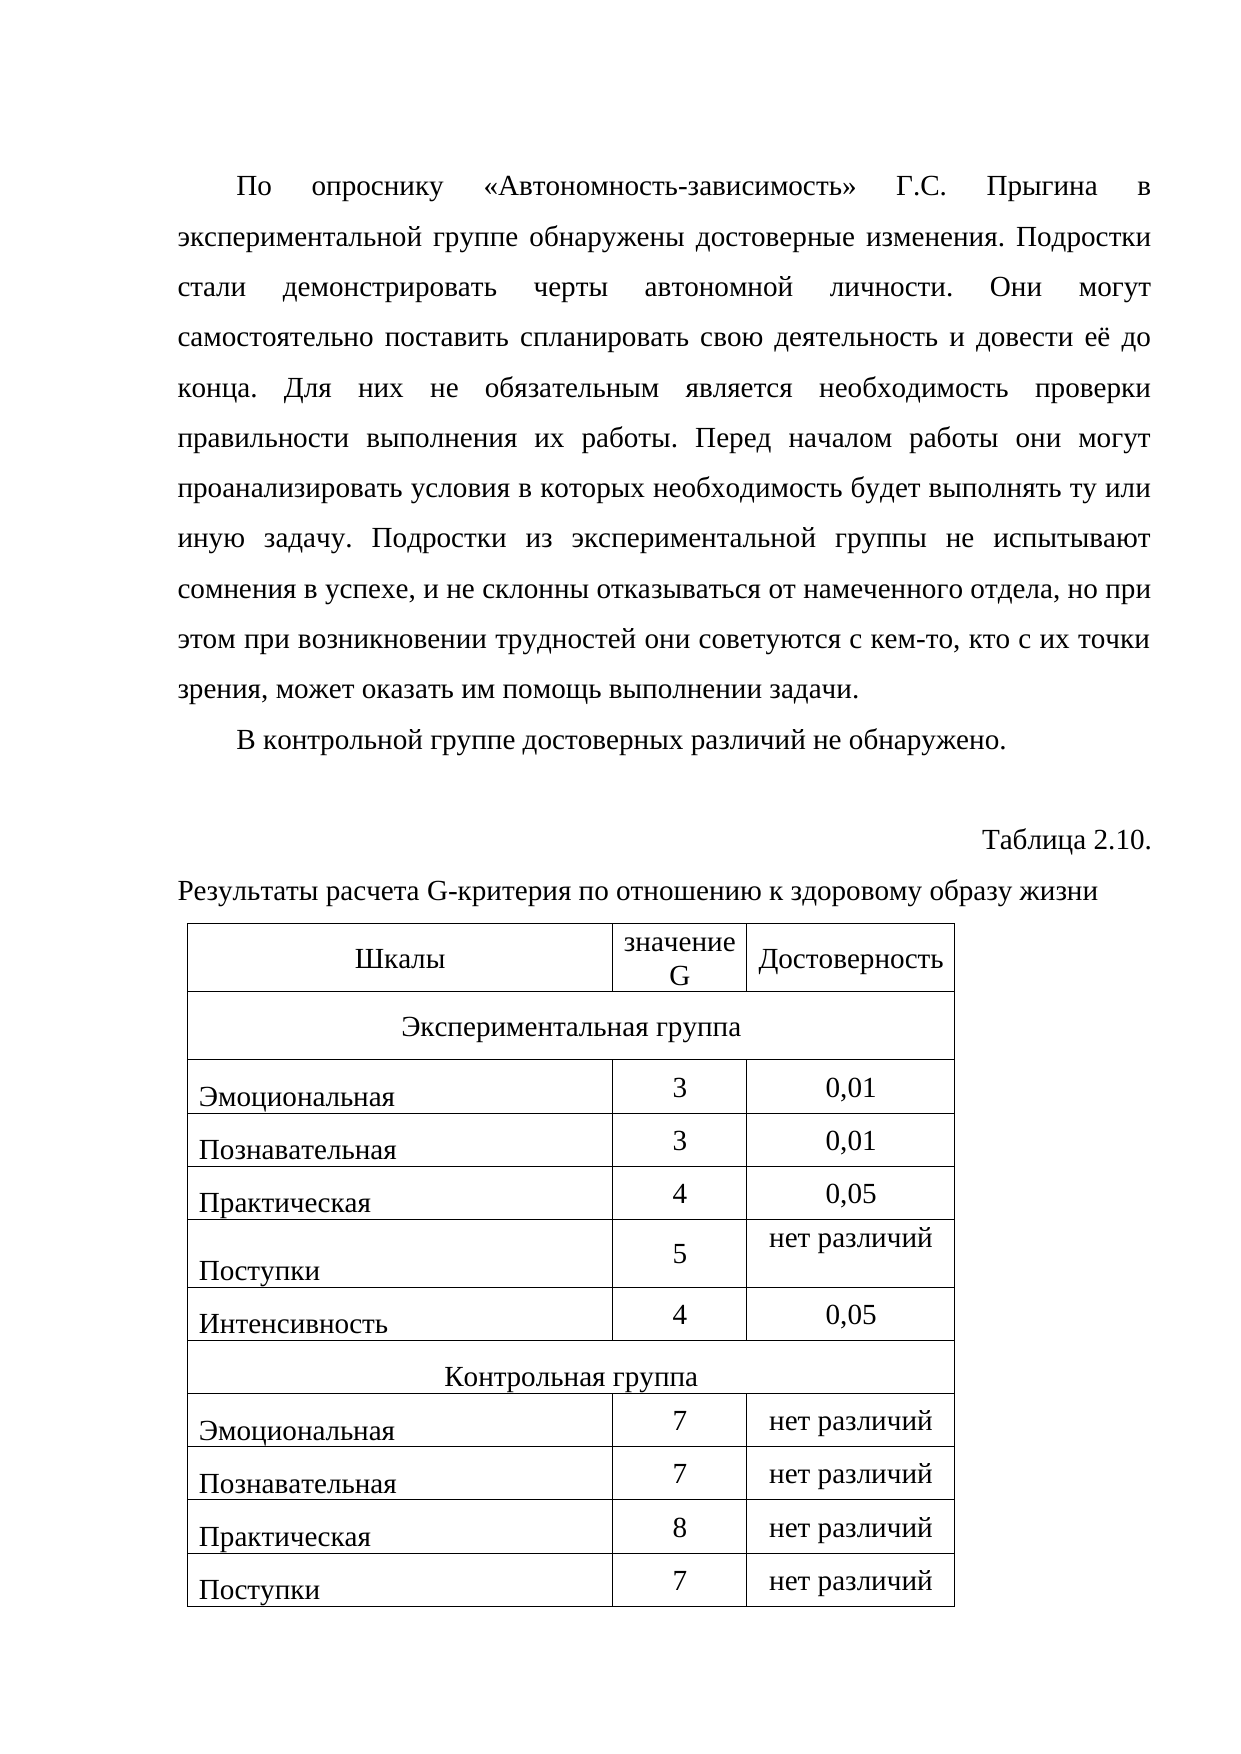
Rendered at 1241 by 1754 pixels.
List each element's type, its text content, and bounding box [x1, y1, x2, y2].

table_cell Контрольная группа [188, 1341, 954, 1393]
table_cell нет различий [747, 1554, 954, 1606]
table_cell нет различий [747, 1394, 954, 1446]
table_cell 7 [613, 1447, 746, 1499]
table_cell Практическая [188, 1167, 612, 1219]
table_cell 8 [613, 1500, 746, 1552]
table_cell 4 [613, 1288, 746, 1340]
table_cell Познавательная [188, 1114, 612, 1166]
table_cell Практическая [188, 1500, 612, 1552]
table_cell нет различий [747, 1447, 954, 1499]
table_cell Поступки [188, 1554, 612, 1606]
text По опроснику «Автономность-зависимость» Г.С. Прыгина в экспериментальной группе обнаружены достоверные изменения. Подростки стали демонстрировать черты автономной личности. Они могут самостоятельно поставить спланировать свою деятельность и довести её до конца. Для них не обязательным является необходимость проверки правильности выполнения их работы. Перед началом работы они могут проанализировать условия в которых необходимость будет выполнять ту или иную задачу. Подростки из экспериментальной группы не испытывают сомнения в успехе, и не склонны отказываться от намеченного отдела, но при этом при возникновении трудностей они советуются с кем-то, кто с их точки зрения, может оказать им помощь выполнении задачи. [177, 168, 1152, 705]
table_cell Экспериментальная группа [188, 992, 954, 1059]
table_cell 0,01 [747, 1060, 954, 1112]
table_header значение G [613, 924, 746, 991]
table_cell нет различий [747, 1220, 954, 1287]
table_cell Эмоциональная [188, 1394, 612, 1446]
text В контрольной группе достоверных различий не обнаружено. [177, 722, 1152, 755]
table_cell 4 [613, 1167, 746, 1219]
table_cell 3 [613, 1114, 746, 1166]
table_header Достоверность [747, 924, 954, 991]
text Результаты расчета G-критерия по отношению к здоровому образу жизни [177, 873, 1152, 906]
table_cell 5 [613, 1220, 746, 1287]
table_cell 0,01 [747, 1114, 954, 1166]
table_cell Познавательная [188, 1447, 612, 1499]
table_cell 7 [613, 1554, 746, 1606]
text Таблица 2.10. [177, 822, 1152, 856]
table_cell 0,05 [747, 1167, 954, 1219]
table_cell 7 [613, 1394, 746, 1446]
table_cell Поступки [188, 1220, 612, 1287]
table_header Шкалы [188, 924, 612, 991]
table_cell Эмоциональная [188, 1060, 612, 1112]
table_cell 3 [613, 1060, 746, 1112]
table_cell Интенсивность [188, 1288, 612, 1340]
table_cell 0,05 [747, 1288, 954, 1340]
table_cell нет различий [747, 1500, 954, 1552]
